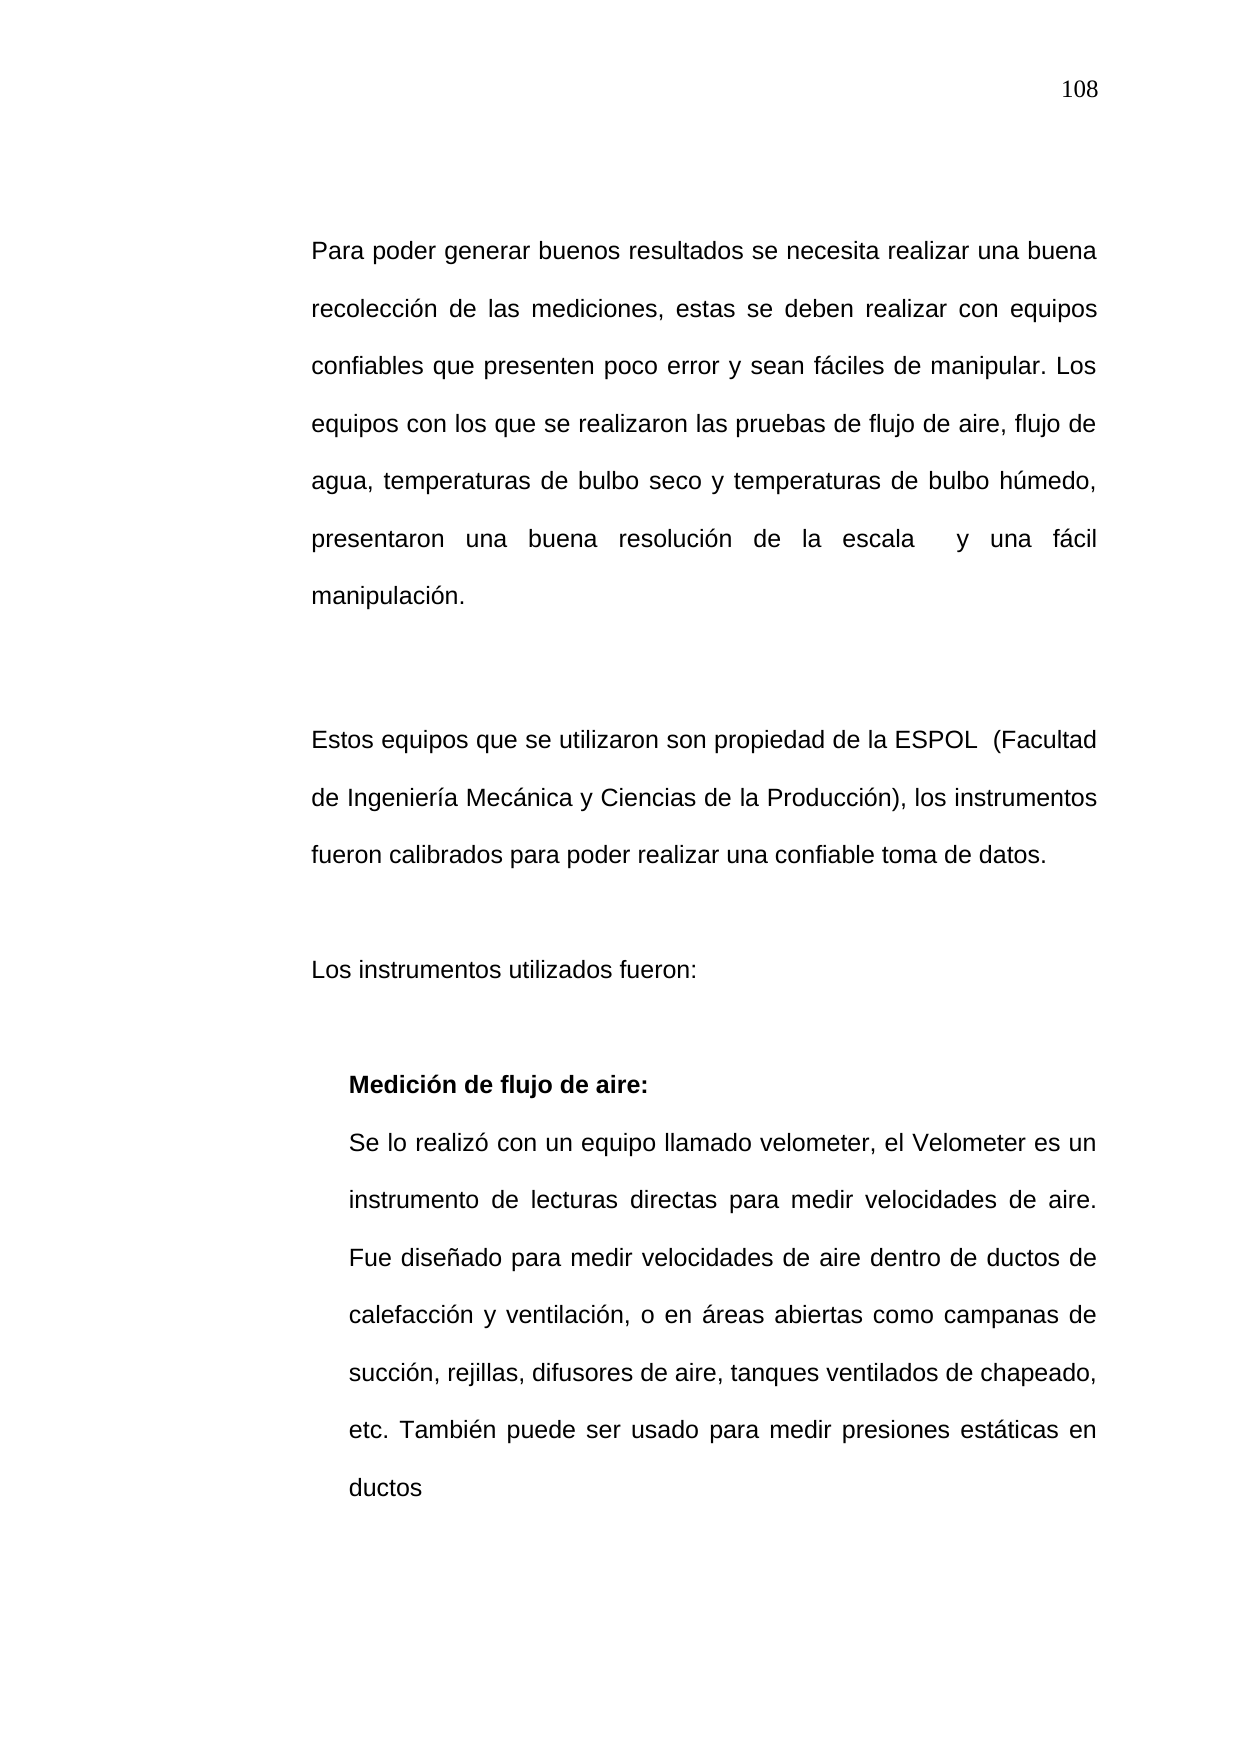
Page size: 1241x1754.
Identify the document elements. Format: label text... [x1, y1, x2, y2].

text Se lo realizó con un equipo llamado velometer, el Velometer es un instrumento de lecturas directas para medir velocidades de aire. Fue diseñado para medir velocidades de aire dentro de ductos de calefacción y ventilación, o en áreas abiertas como campanas de succión, rejillas, difusores de aire, tanques ventilados de chapeado, etc. También puede ser usado para medir presiones estáticas en ductos [349, 1127, 1098, 1501]
text Para poder generar buenos resultados se necesita realizar una buena recolección de las mediciones, estas se deben realizar con equipos confiables que presenten poco error y sean fáciles de manipular. Los equipos con los que se realizaron las pruebas de flujo de aire, flujo de agua, temperaturas de bulbo seco y temperaturas de bulbo húmedo, presentaron una buena resolución de la escala y una fácil manipulación. [311, 236, 1098, 610]
text Los instrumentos utilizados fueron: [311, 955, 1098, 984]
text Medición de flujo de aire: [349, 1070, 1098, 1099]
text Estos equipos que se utilizaron son propiedad de (Facultad de Ingeniería Mecánica y Ciencias de ), los instrumentos fueron calibrados para poder realizar una confiable toma de datos. [311, 725, 1098, 869]
